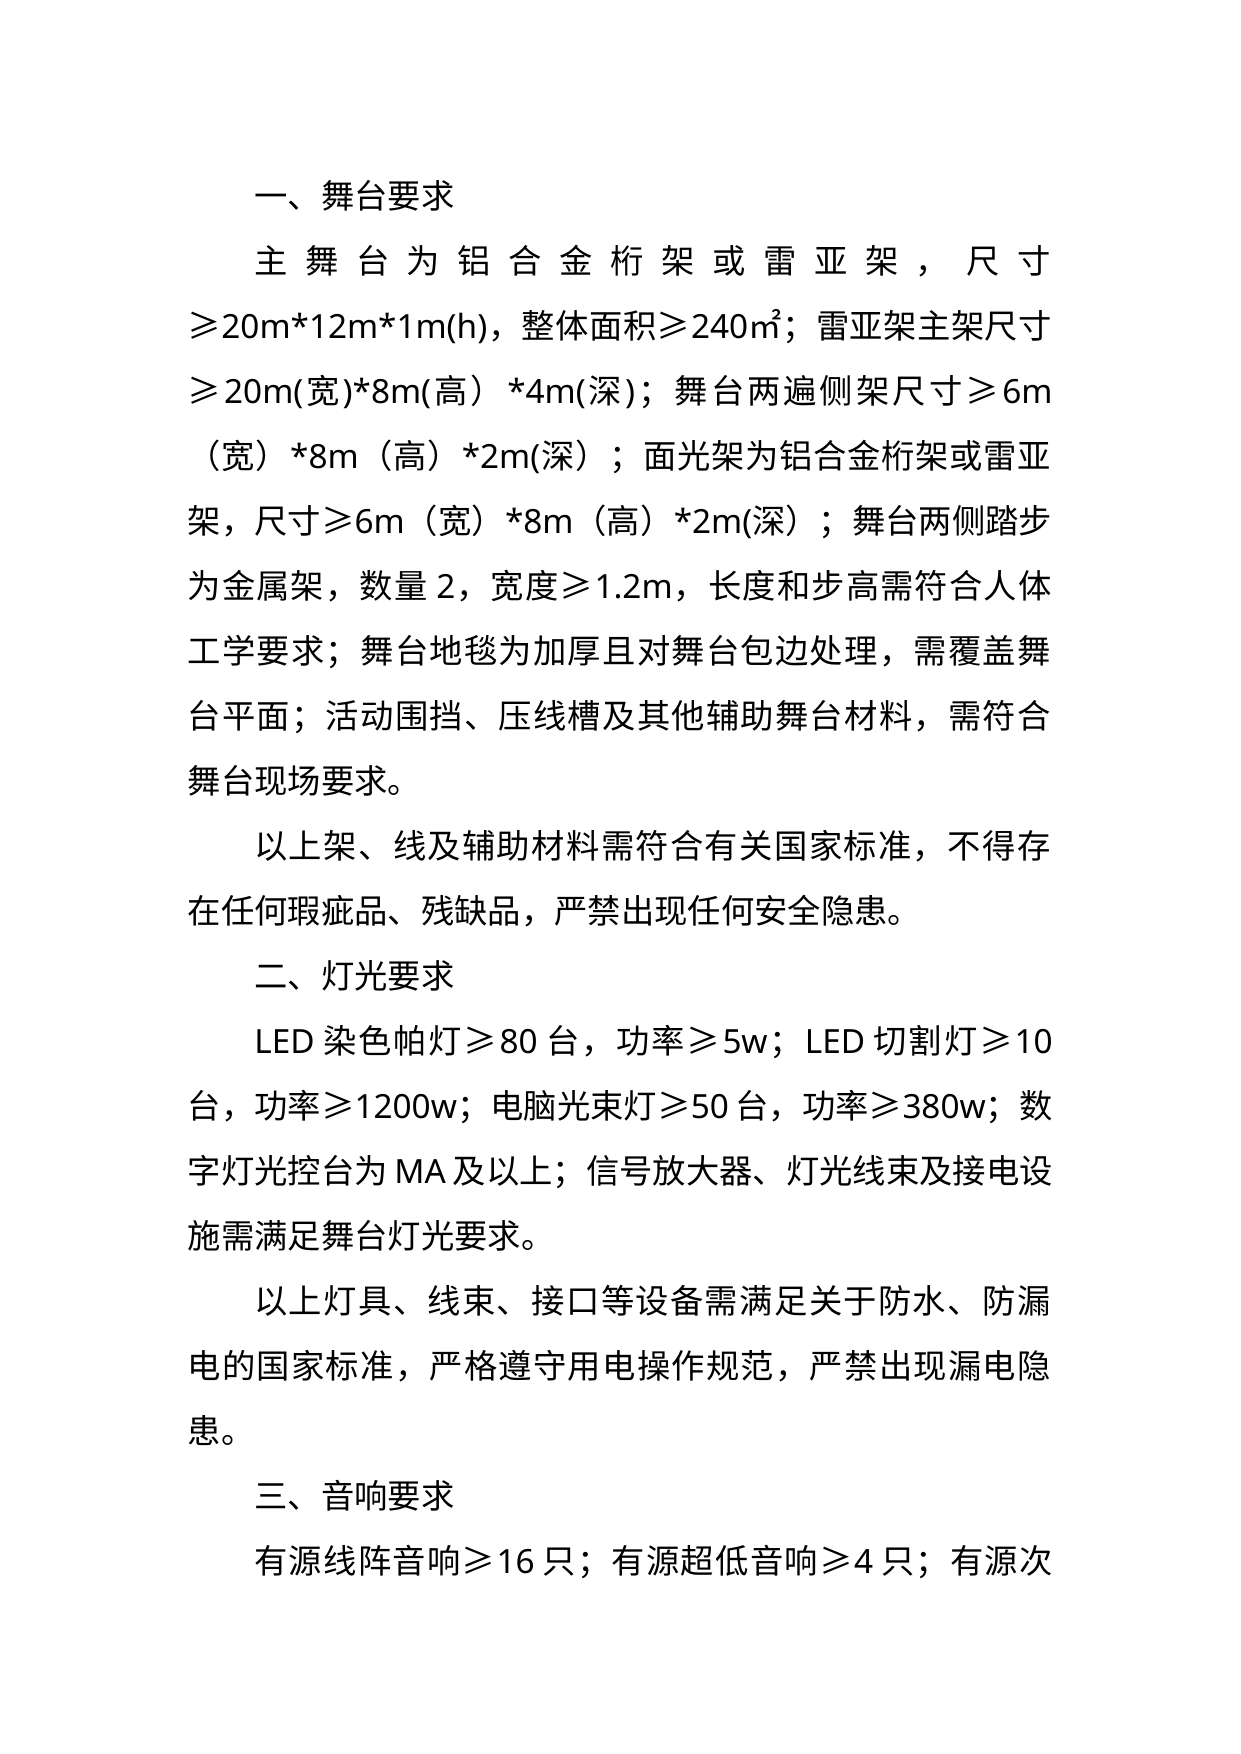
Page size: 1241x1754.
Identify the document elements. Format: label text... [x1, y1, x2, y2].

list 三、音响要求 [187, 1462, 1053, 1527]
text 主舞台为铝合金桁架或雷亚架，尺寸≥20m*12m*1m(h)，整体面积≥240㎡；雷亚架主架尺寸≥20m(宽)*8m(高）*4m(深)；舞台两遍侧架尺寸≥6m（宽）*8m（高）*2m(深）；面光架为铝合金桁架或雷亚架，尺寸≥6m（宽）*8m（高）*2m(深）；舞台两侧踏步为金属架，数量2，宽度≥1.2m，长度和步高需符合人体工学要求；舞台地毯为加厚且对舞台包边处理，需覆盖舞台平面；活动围挡、压线槽及其他辅助舞台材料，需符合舞台现场要求。 [187, 227, 1053, 812]
list 以上灯具、线束、接口等设备需满足关于防水、防漏电的国家标准，严格遵守用电操作规范，严禁出现漏电隐患。 [187, 1267, 1053, 1462]
list LED染色帕灯≥80台，功率≥5w；LED切割灯≥10台，功率≥1200w；电脑光束灯≥50台，功率≥380w；数字灯光控台为MA及以上；信号放大器、灯光线束及接电设施需满足舞台灯光要求。 [187, 1007, 1053, 1267]
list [187, 1527, 1053, 1592]
text 一、舞台要求 [187, 162, 1053, 227]
text 二、灯光要求 [187, 942, 1053, 1007]
text 以上架、线及辅助材料需符合有关国家标准，不得存在任何瑕疵品、残缺品，严禁出现任何安全隐患。 [187, 812, 1053, 942]
